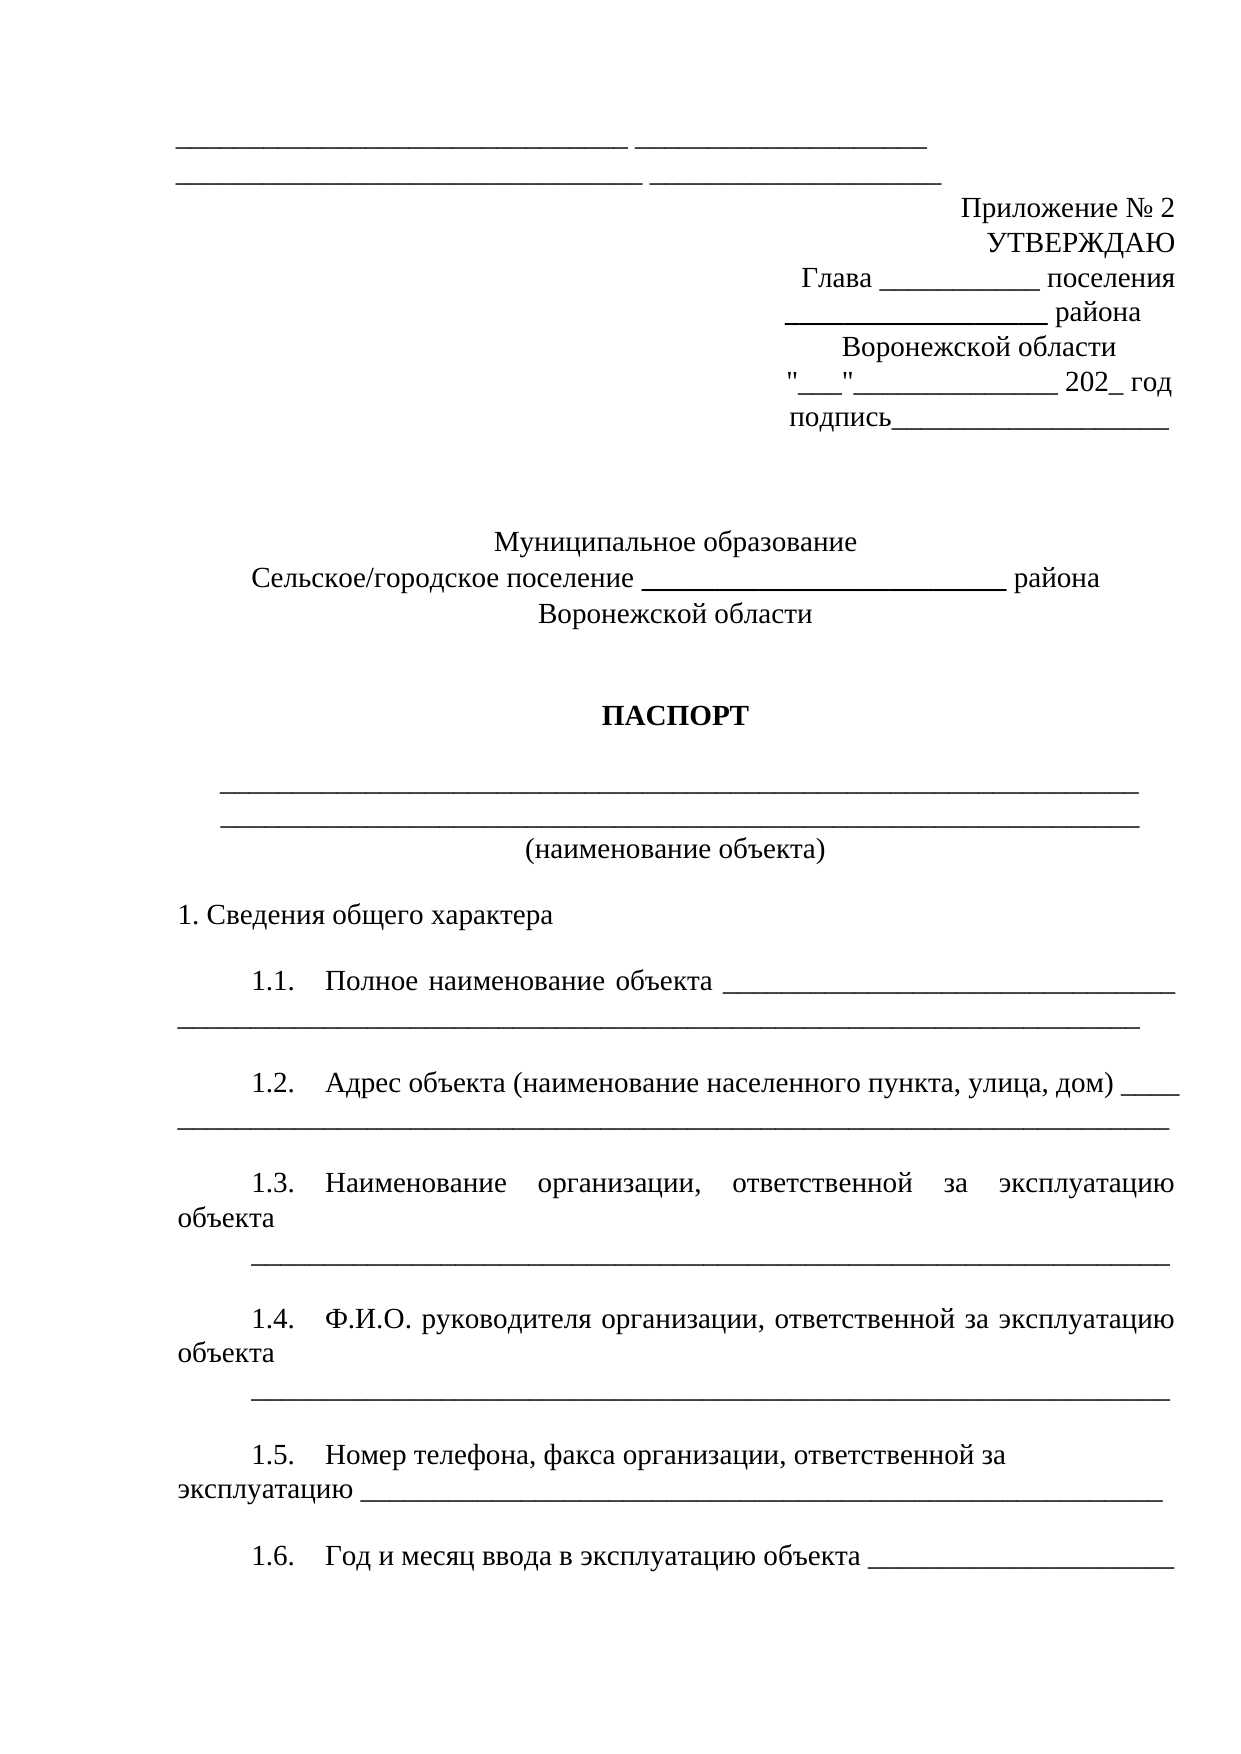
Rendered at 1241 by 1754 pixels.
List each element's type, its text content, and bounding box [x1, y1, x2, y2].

text Воронежской области [413, 596, 938, 629]
list Полное наименование объекта _______________________________ __________________________________________________________________ [177, 963, 1175, 1031]
list Сведения общего характера [177, 897, 1175, 931]
text Сельское/городское поселение _________________________ района [177, 560, 1173, 594]
text Приложение № 2 [177, 190, 1175, 224]
text _______________________________________________________________ [177, 1370, 1181, 1404]
text Муниципальное образование [413, 524, 938, 558]
list Наименование организации, ответственной за эксплуатацию объекта [177, 1166, 1175, 1233]
text _______________________________ ____________________ [176, 118, 1181, 152]
list Ф.И.О. руководителя организации, ответственной за эксплуатацию объекта [177, 1301, 1175, 1369]
text _______________________________________________________________ [177, 1235, 1181, 1268]
text ПАСПОРТ [227, 698, 1124, 732]
list Год и месяц ввода в эксплуатацию объекта _____________________ [177, 1538, 1175, 1571]
text ________________________________ ____________________ [176, 154, 1181, 188]
list Адрес объекта (наименование населенного пункта, улица, дом) ____ ____________________________________________________________________ [177, 1065, 1181, 1133]
text (наименование объекта) [413, 831, 938, 864]
text Глава ___________ поселения [177, 260, 1175, 293]
text УТВЕРЖДАЮ [177, 225, 1175, 258]
text __________________ района Воронежской области "___"______________ 202_ год подпись___________________ [751, 294, 1175, 432]
text _______________________________________________________________ _______________________________________________________________ [177, 764, 1181, 831]
list Номер телефона, факса организации, ответственной за эксплуатацию _______________________________________________________ [177, 1437, 1181, 1505]
